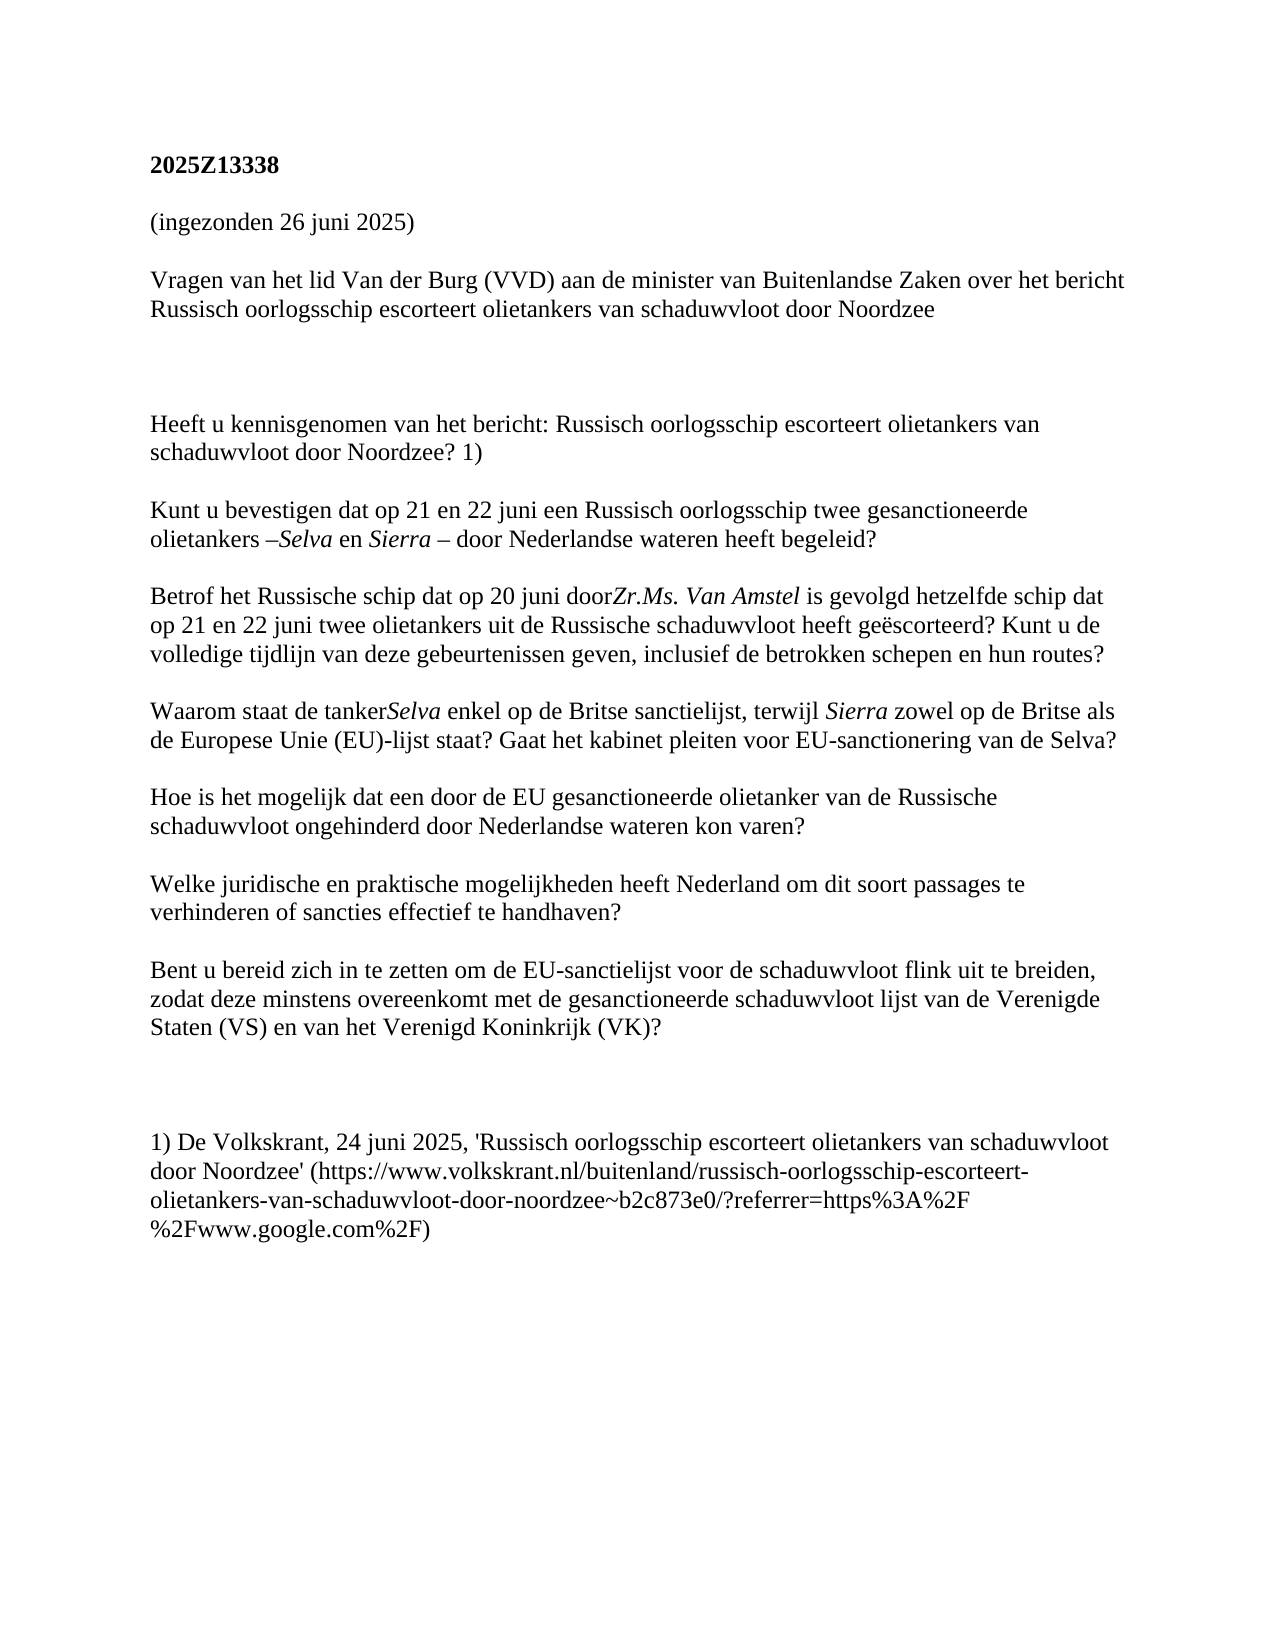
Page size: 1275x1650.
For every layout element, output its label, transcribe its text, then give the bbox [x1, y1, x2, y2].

text Vragen van het lid Van der Burg (VVD) aan de minister van Buitenlandse Zaken over het bericht Russisch oorlogsschip escorteert olietankers van schaduwvloot door Noordzee [150, 265, 1125, 351]
text 2025Z13338 [150, 150, 1125, 207]
text 1) De Volkskrant, 24 juni 2025, 'Russisch oorlogsschip escorteert olietankers van schaduwvloot door Noordzee' (https://www.volkskrant.nl/buitenland/russisch-oorlogsschip-escorteert-olietankers-van-schaduwvloot-door-noordzee~b2c873e0/?referrer=https%3A%2F%2Fwww.google.com%2F) [150, 1127, 1125, 1271]
text (ingezonden 26 juni 2025) [150, 207, 1125, 265]
